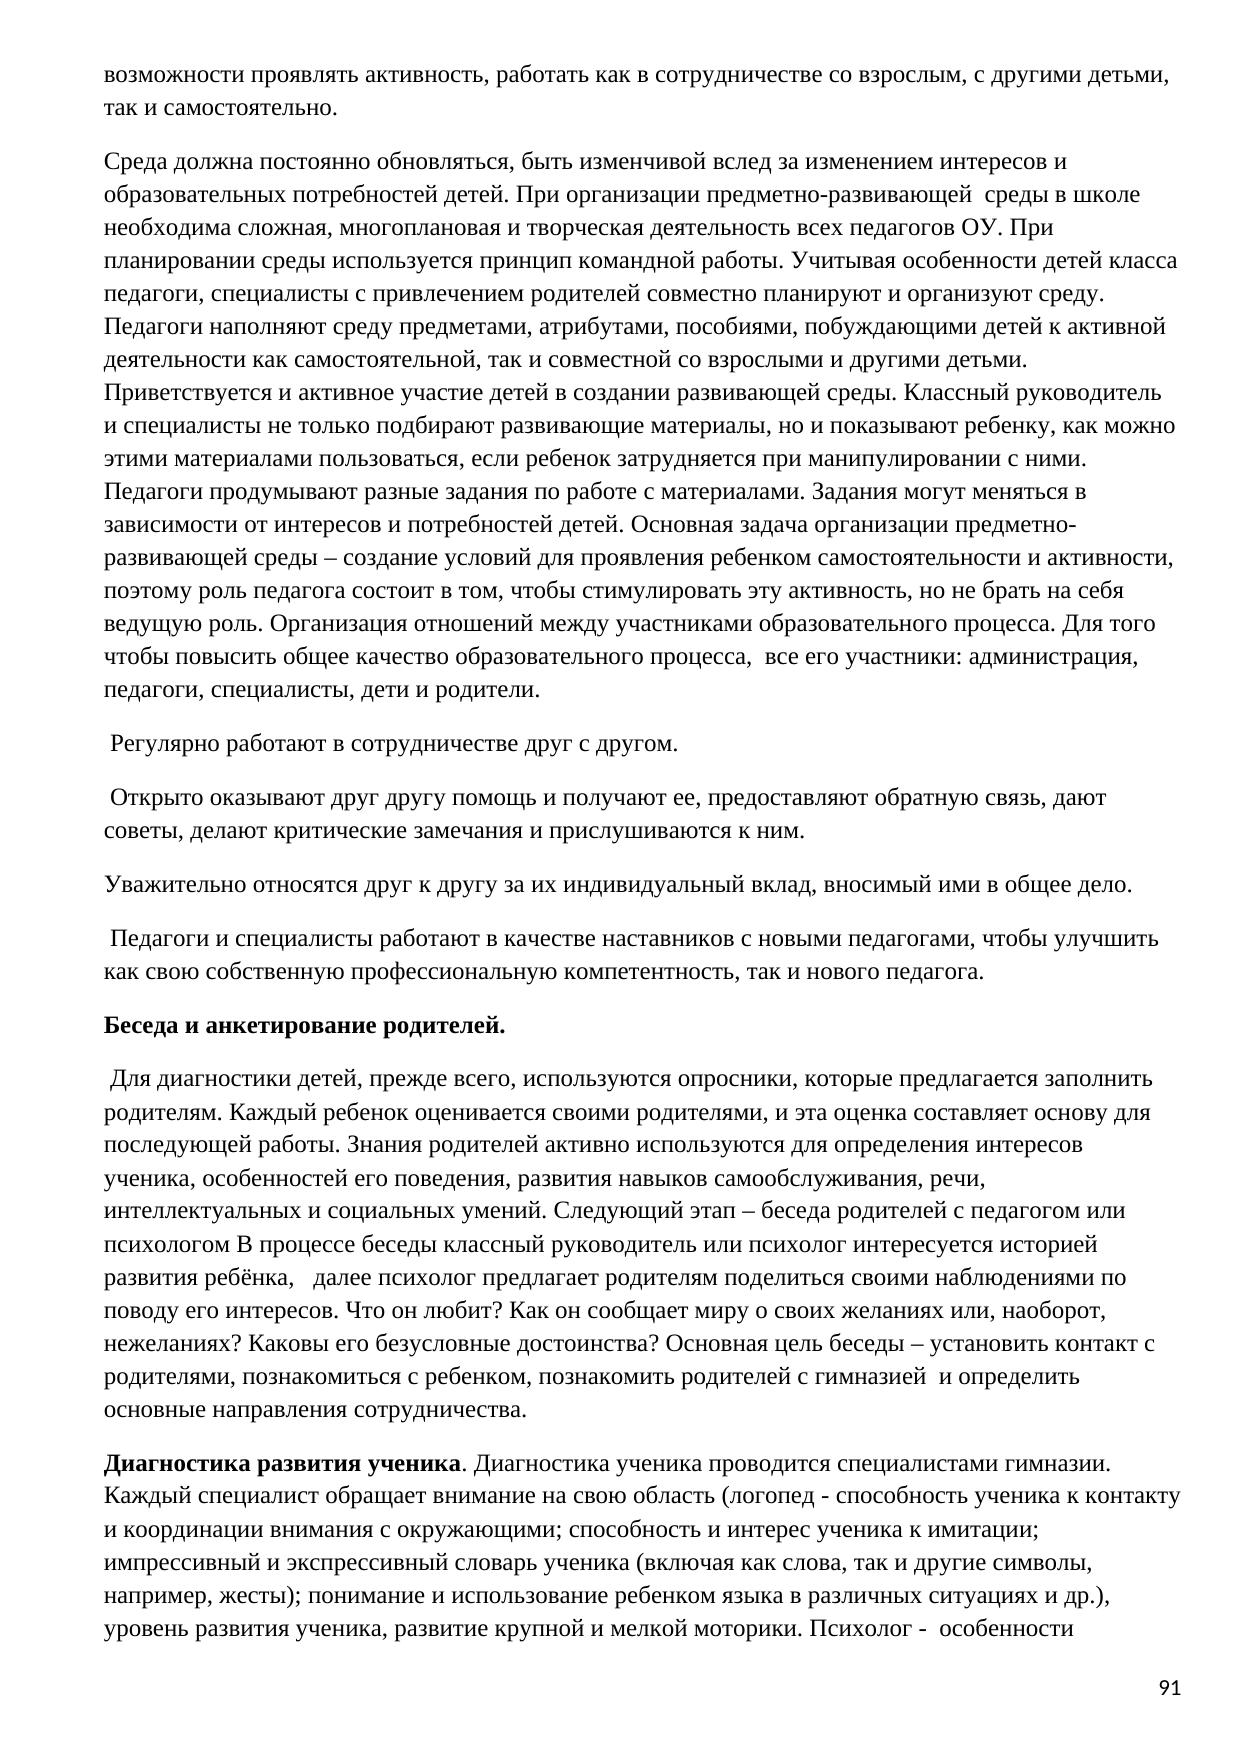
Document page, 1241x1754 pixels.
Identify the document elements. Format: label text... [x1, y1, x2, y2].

text Беседа и анкетирование родителей. [103, 1010, 1181, 1038]
text Для диагностики детей, прежде всего, используются опросники, которые предлагается заполнить родителям. Каждый ребенок оценивается своими родителями, и эта оценка составляет основу для последующей работы. Знания родителей активно используются для определения интересов ученика, особенностей его поведения, развития навыков самообслуживания, речи, интеллектуальных и социальных умений. Следующий этап – беседа родителей с педагогом или психологом В процессе беседы классный руководитель или психолог интересуется историей развития ребёнка, далее психолог предлагает родителям поделиться своими наблюдениями по поводу его интересов. Что он любит? Как он сообщает миру о своих желаниях или, наоборот, нежеланиях? Каковы его безусловные достоинства? Основная цель беседы – установить контакт с родителями, познакомиться с ребенком, познакомить родителей с гимназией и определить основные направления сотрудничества. [103, 1063, 1181, 1422]
text Уважительно относятся друг к другу за их индивидуальный вклад, вносимый ими в общее дело. [103, 869, 1181, 898]
text Открыто оказывают друг другу помощь и получают ее, предоставляют обратную связь, дают советы, делают критические замечания и прислушиваются к ним. [103, 782, 1181, 844]
text Регулярно работают в сотрудничестве друг с другом. [103, 728, 1181, 757]
text Среда должна постоянно обновляться, быть изменчивой вслед за изменением интересов и образовательных потребностей детей. При организации предметно-развивающей среды в школе необходима сложная, многоплановая и творческая деятельность всех педагогов ОУ. При планировании среды используется принцип командной работы. Учитывая особенности детей класса педагоги, специалисты с привлечением родителей совместно планируют и организуют среду. Педагоги наполняют среду предметами, атрибутами, пособиями, побуждающими детей к активной деятельности как самостоятельной, так и совместной со взрослыми и другими детьми. Приветствуется и активное участие детей в создании развивающей среды. Классный руководитель и специалисты не только подбирают развивающие материалы, но и показывают ребенку, как можно этими материалами пользоваться, если ребенок затрудняется при манипулировании с ними. Педагоги продумывают разные задания по работе с материалами. Задания могут меняться в зависимости от интересов и потребностей детей. Основная задача организации предметно-развивающей среды – создание условий для проявления ребенком самостоятельности и активности, поэтому роль педагога состоит в том, чтобы стимулировать эту активность, но не брать на себя ведущую роль. Организация отношений между участниками образовательного процесса. Для того чтобы повысить общее качество образовательного процесса, все его участники: администрация, педагоги, специалисты, дети и родители. [103, 146, 1181, 703]
text Педагоги и специалисты работают в качестве наставников с новыми педагогами, чтобы улучшить как свою собственную профессиональную компетентность, так и нового педагога. [103, 923, 1181, 984]
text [103, 1448, 1181, 1641]
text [103, 59, 1181, 121]
